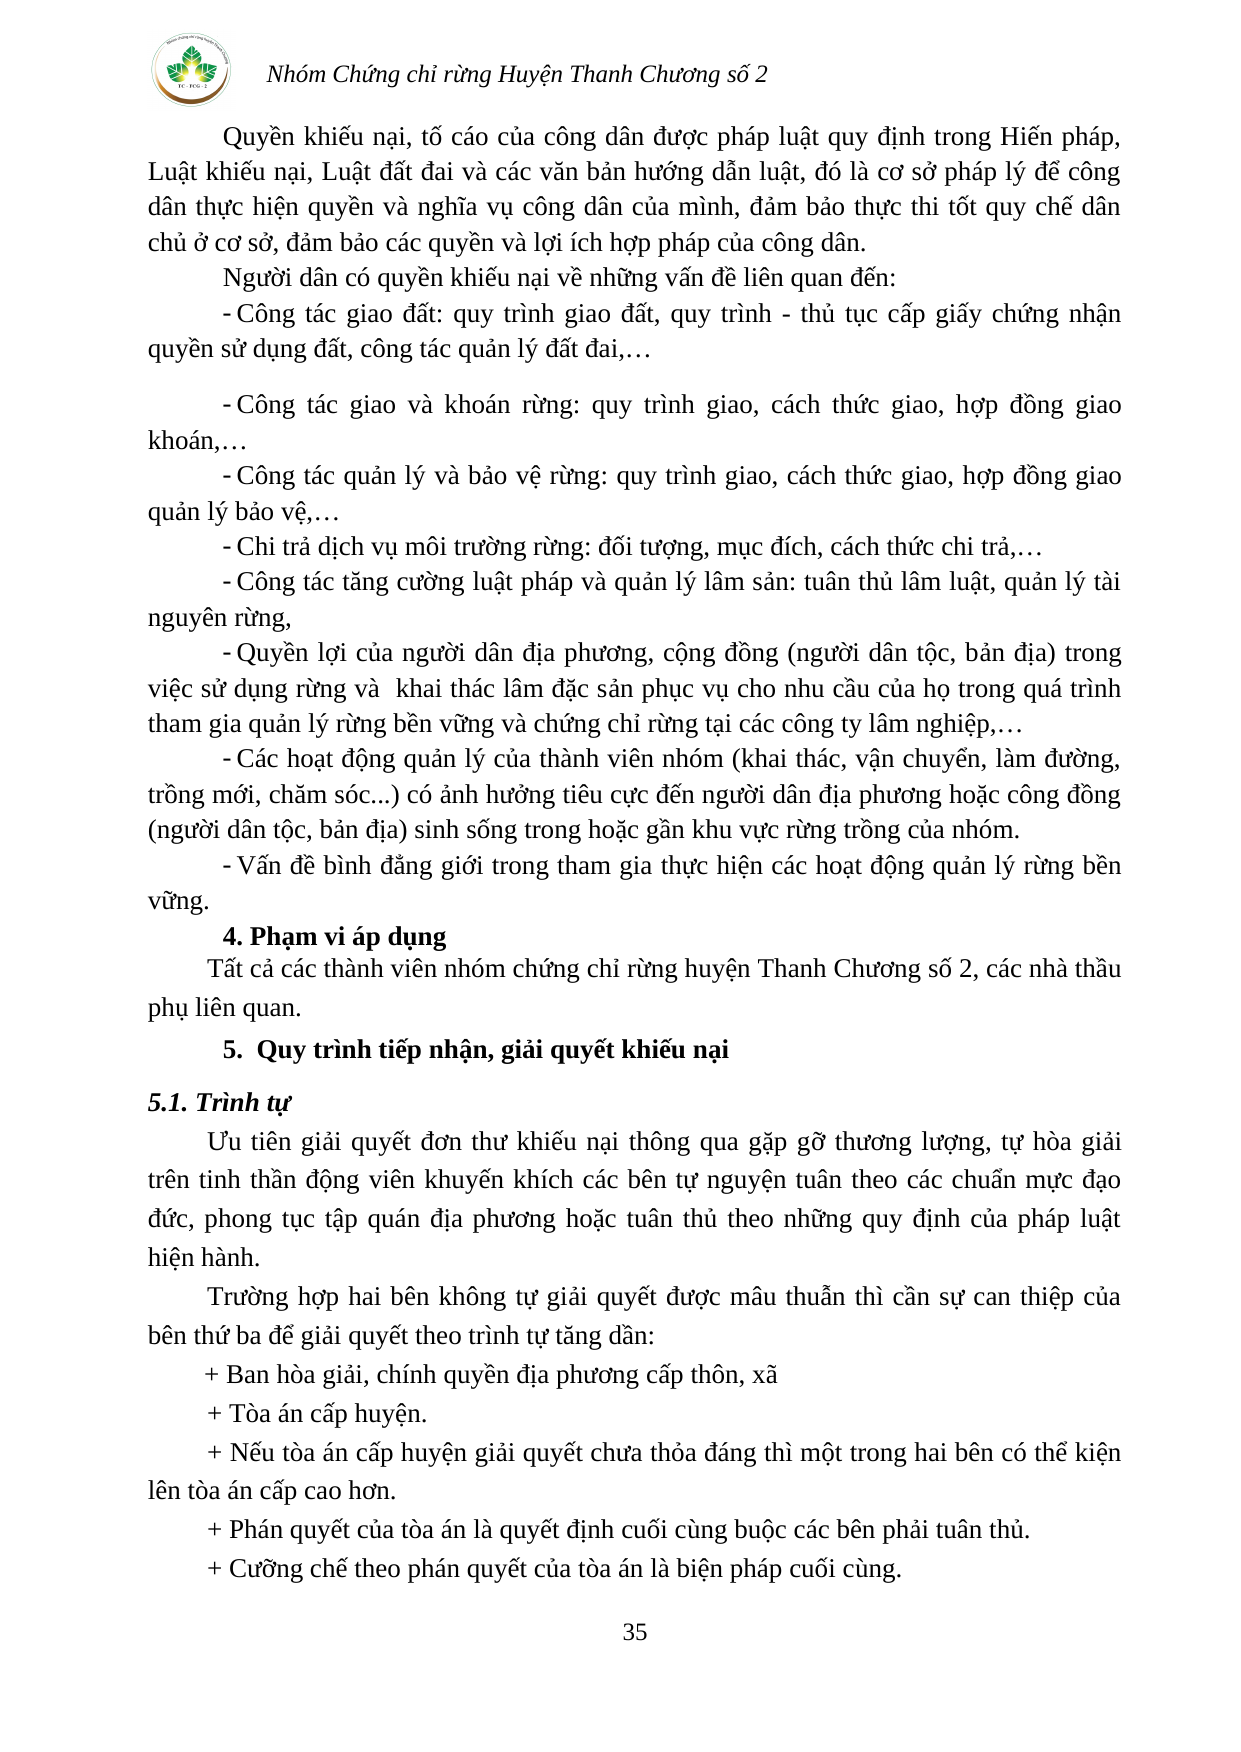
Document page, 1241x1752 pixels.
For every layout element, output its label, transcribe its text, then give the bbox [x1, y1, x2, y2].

text + Ban hòa giải, chính quyền địa phương cấp thôn, xã [148, 1358, 1122, 1389]
text Ưu tiên giải quyết đơn thư khiếu nại thông qua gặp gỡ thương lượng, tự hòa giải trên tinh thần động viên khuyến khích các bên tự nguyện tuân theo các chuẩn mực đạo đức, phong tục tập quán địa phương hoặc tuân thủ theo những quy định của pháp luật hiện hành. [148, 1125, 1122, 1272]
picture [146, 29, 237, 111]
list Công tác giao và khoán rừng: quy trình giao, cách thức giao, hợp đồng giao khoán,… [148, 385, 1122, 456]
text Người dân có quyền khiếu nại về những vấn đề liên quan đến: [148, 258, 1122, 294]
list Tất cả các thành viên nhóm chứng chỉ rừng huyện Thanh Chương số 2, các nhà thầu phụ liên quan. [148, 952, 1122, 1022]
text + Phán quyết của tòa án là quyết định cuối cùng buộc các bên phải tuân thủ. [148, 1513, 1122, 1544]
list Quyền lợi của người dân địa phương, cộng đồng (người dân tộc, bản địa) trong việc sử dụng rừng và khai thác lâm đặc sản phục vụ cho nhu cầu của họ trong quá trình tham gia quản lý rừng bền vững và chứng chỉ rừng tại các công ty lâm nghiệp,… [148, 633, 1122, 739]
text Trường hợp hai bên không tự giải quyết được mâu thuẫn thì cần sự can thiệp của bên thứ ba để giải quyết theo trình tự tăng dần: [148, 1280, 1122, 1350]
text + Tòa án cấp huyện. [148, 1397, 1122, 1428]
text 5. Quy trình tiếp nhận, giải quyết khiếu nại [223, 1030, 1122, 1065]
list Chi trả dịch vụ môi trường rừng: đối tượng, mục đích, cách thức chi trả,… [148, 527, 1122, 562]
text 5.1. Trình tự [148, 1086, 1122, 1117]
list Vấn đề bình đẳng giới trong tham gia thực hiện các hoạt động quản lý rừng bền vững. [148, 846, 1122, 917]
text + Cưỡng chế theo phán quyết của tòa án là biện pháp cuối cùng. [148, 1552, 1122, 1583]
text + Nếu tòa án cấp huyện giải quyết chưa thỏa đáng thì một trong hai bên có thể kiện lên tòa án cấp cao hơn. [148, 1436, 1122, 1506]
text Quyền khiếu nại, tố cáo của công dân được pháp luật quy định trong Hiến pháp, Luật khiếu nại, Luật đất đai và các văn bản hướng dẫn luật, đó là cơ sở pháp lý để công dân thực hiện quyền và nghĩa vụ công dân của mình, đảm bảo thực thi tốt quy chế dân chủ ở cơ sở, đảm bảo các quyền và lợi ích hợp pháp của công dân. [148, 117, 1122, 258]
list Công tác quản lý và bảo vệ rừng: quy trình giao, cách thức giao, hợp đồng giao quản lý bảo vệ,… [148, 456, 1122, 527]
text 4. Phạm vi áp dụng [223, 917, 1122, 952]
list Công tác giao đất: quy trình giao đất, quy trình - thủ tục cấp giấy chứng nhận quyền sử dụng đất, công tác quản lý đất đai,… [148, 294, 1122, 364]
list Các hoạt động quản lý của thành viên nhóm (khai thác, vận chuyển, làm đường, trồng mới, chăm sóc...) có ảnh hưởng tiêu cực đến người dân địa phương hoặc công đồng (người dân tộc, bản địa) sinh sống trong hoặc gần khu vực rừng trồng của nhóm. [148, 739, 1122, 846]
list Công tác tăng cường luật pháp và quản lý lâm sản: tuân thủ lâm luật, quản lý tài nguyên rừng, [148, 562, 1122, 633]
